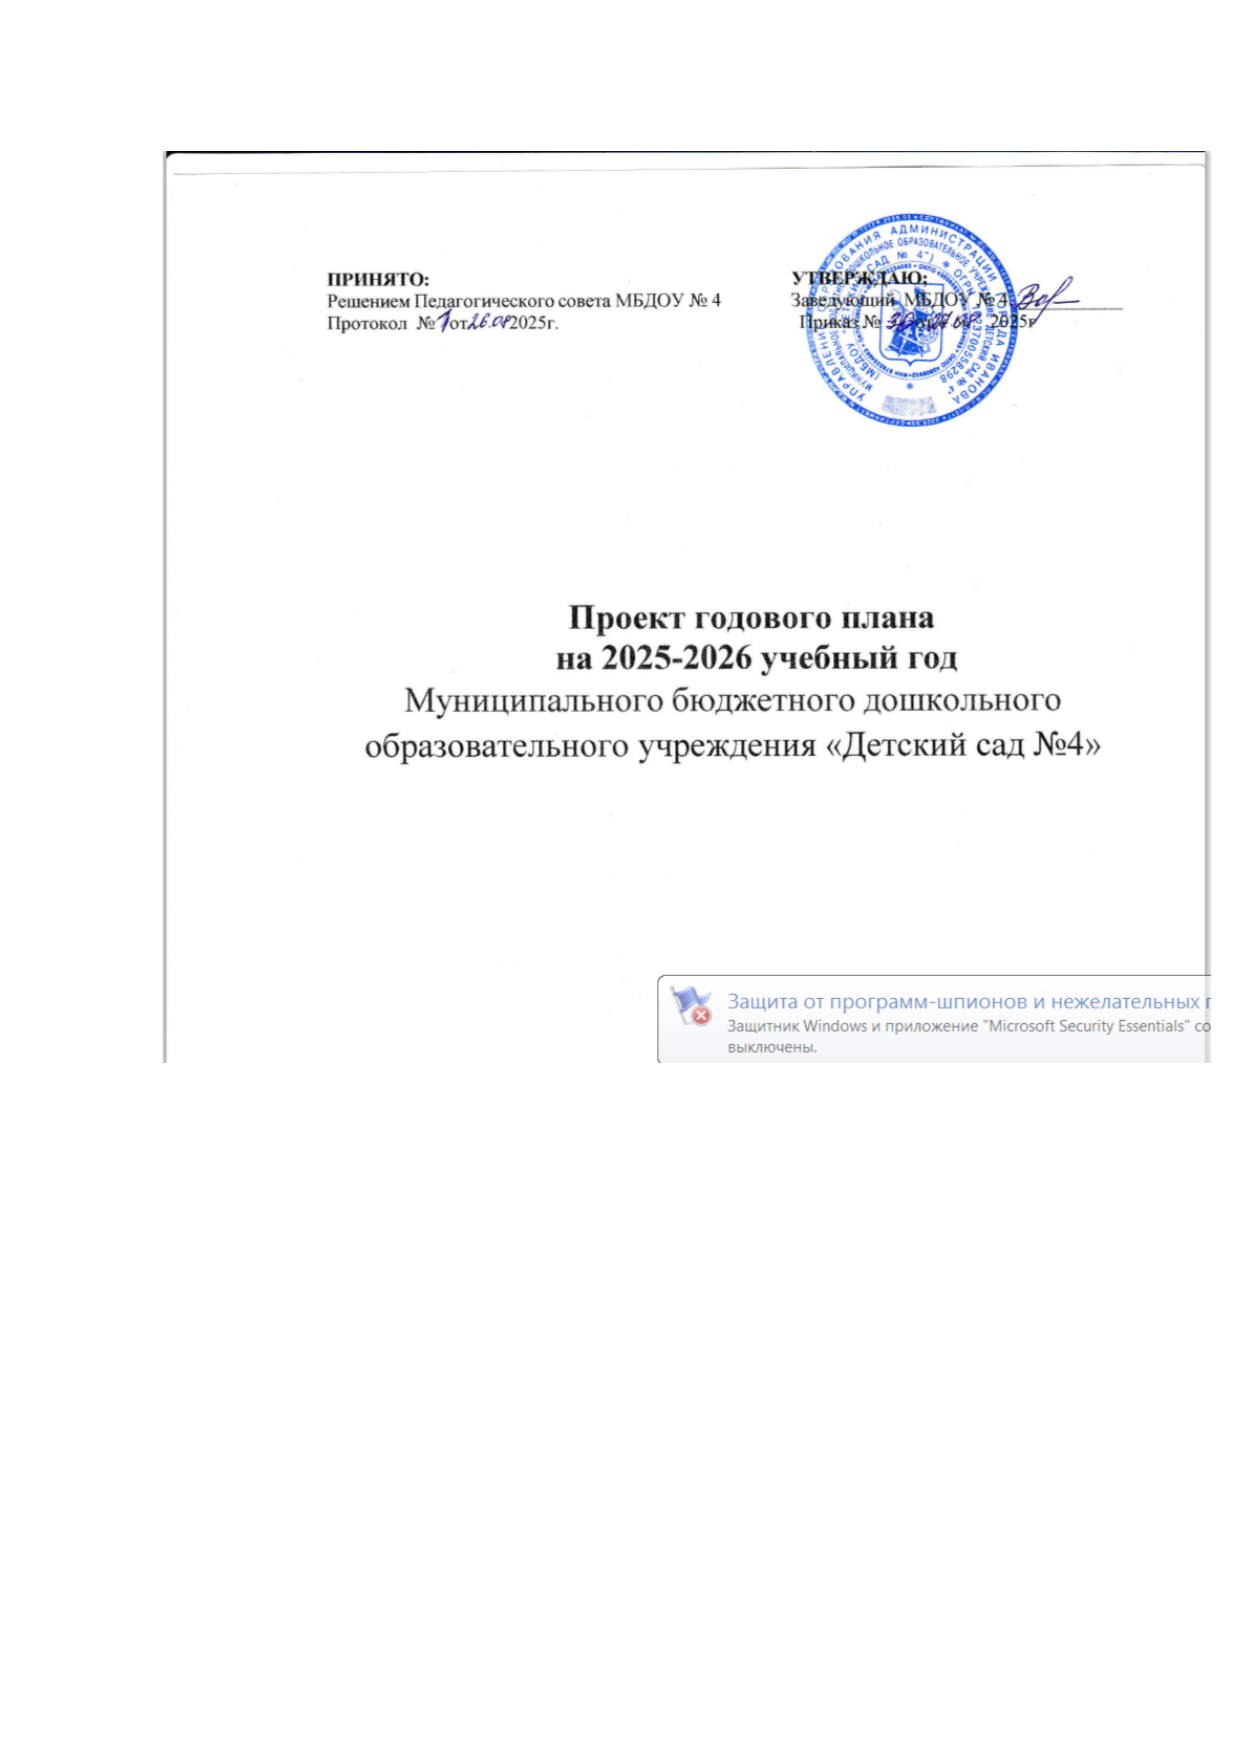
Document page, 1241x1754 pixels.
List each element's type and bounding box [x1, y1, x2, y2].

picture [162, 151, 1212, 1063]
